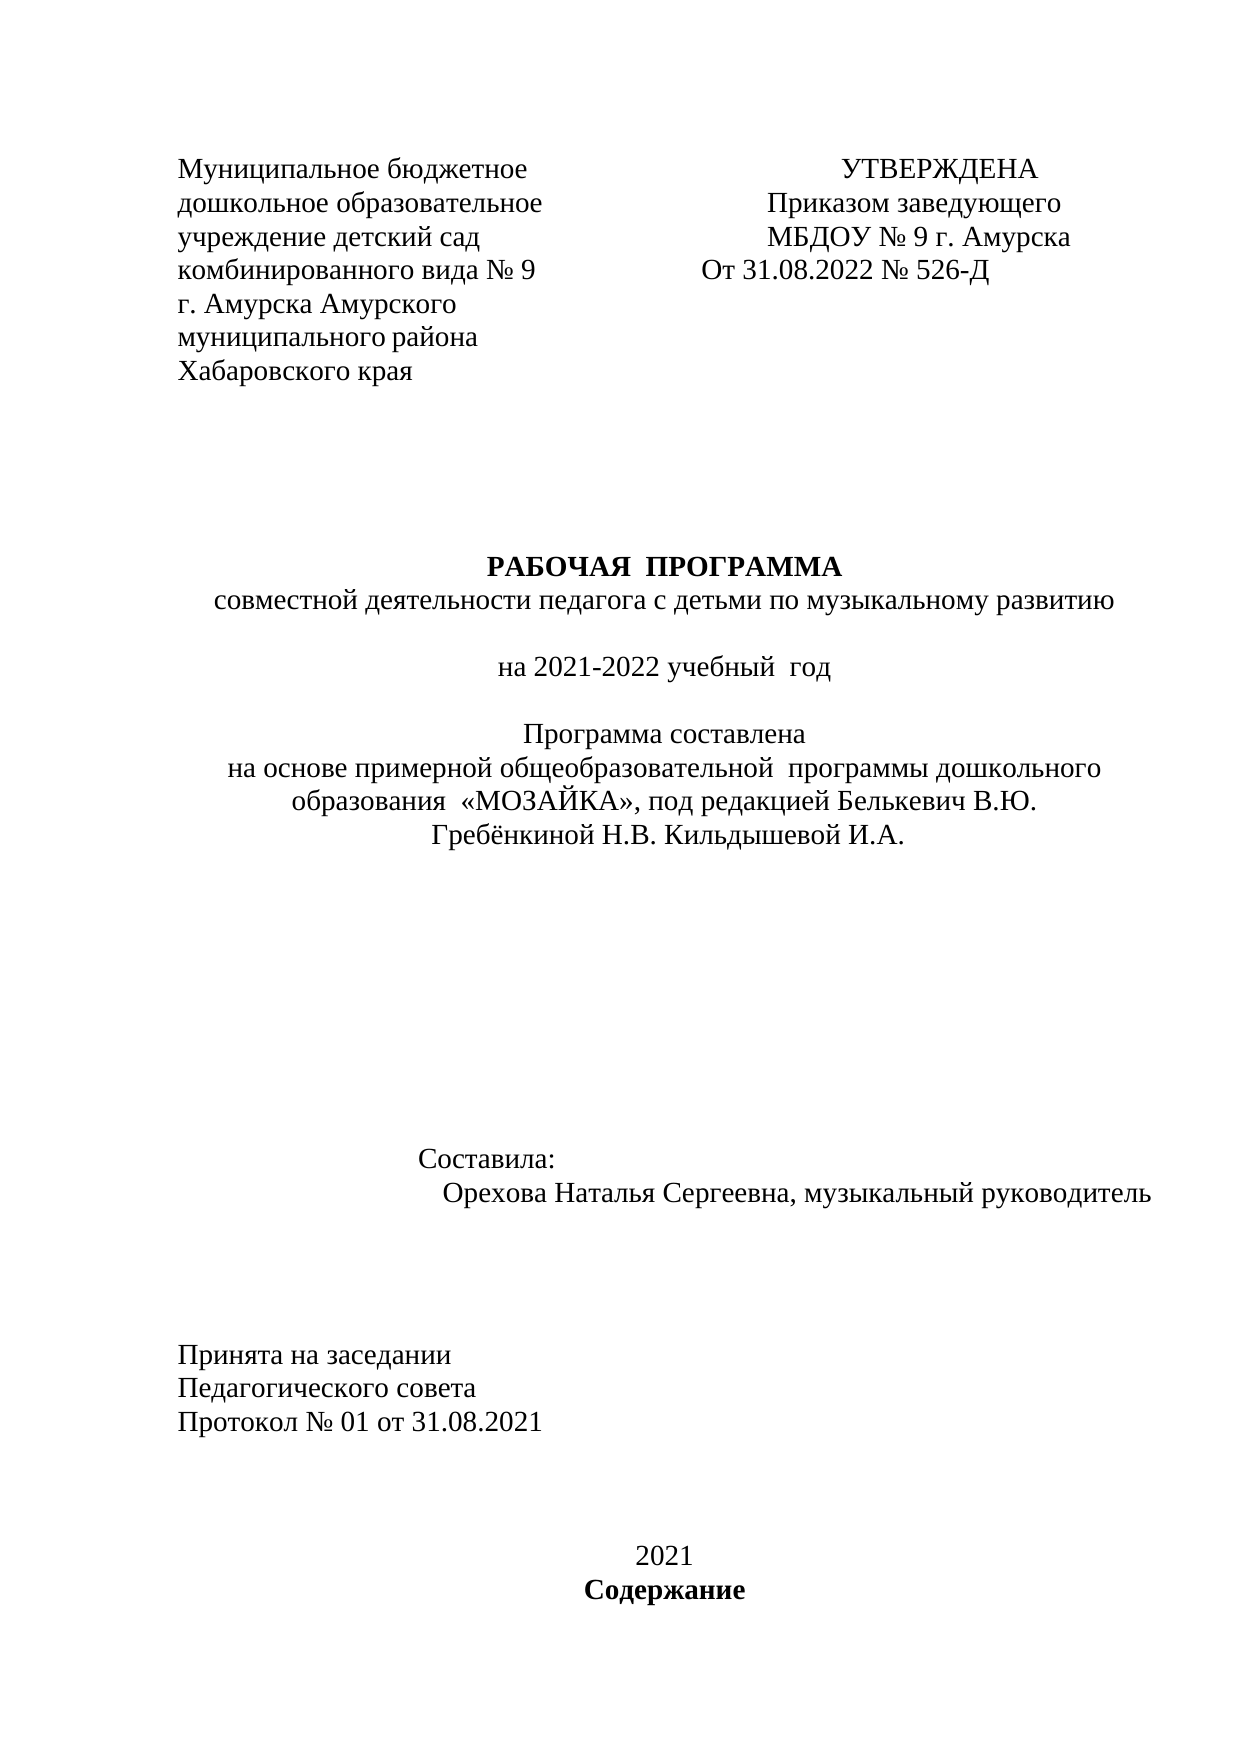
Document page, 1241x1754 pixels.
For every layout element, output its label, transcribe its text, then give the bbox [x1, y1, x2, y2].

text Орехова Наталья Сергеевна, музыкальный руководитель [177, 1175, 1152, 1208]
text Принята на заседании [177, 1337, 1152, 1371]
text учреждение детский сад [177, 219, 627, 252]
text на 2021-2022 учебный год [177, 649, 1152, 683]
text Муниципальное бюджетное [177, 152, 627, 185]
text 2021 [177, 1538, 1152, 1572]
text Гребёнкиной Н.В. Кильдышевой И.А. [177, 817, 1152, 851]
text Содержание [177, 1572, 1152, 1605]
text Приказом заведующего [701, 185, 1152, 219]
text дошкольное образовательное [177, 185, 627, 219]
text г. Амурска Амурского муниципального района Хабаровского края [177, 286, 627, 386]
text Составила: [177, 1141, 1152, 1175]
text Протокол № 01 от 31.08.2021 [177, 1404, 1152, 1438]
text Программа составлена [177, 716, 1152, 750]
text совместной деятельности педагога с детьми по музыкальному развитию [177, 582, 1152, 616]
text Педагогического совета [177, 1371, 1152, 1404]
text комбинированного вида № 9 [177, 252, 627, 286]
text РАБОЧАЯ ПРОГРАММА [177, 549, 1152, 582]
text на основе примерной общеобразовательной программы дошкольного образования «МОЗАЙКА», под редакцией Белькевич В.Ю. [177, 750, 1152, 817]
text УТВЕРЖДЕНА [701, 152, 1152, 185]
text МБДОУ № 9 г. Амурска [701, 219, 1152, 252]
text От 31.08.2022 № 526-Д [701, 252, 1152, 286]
